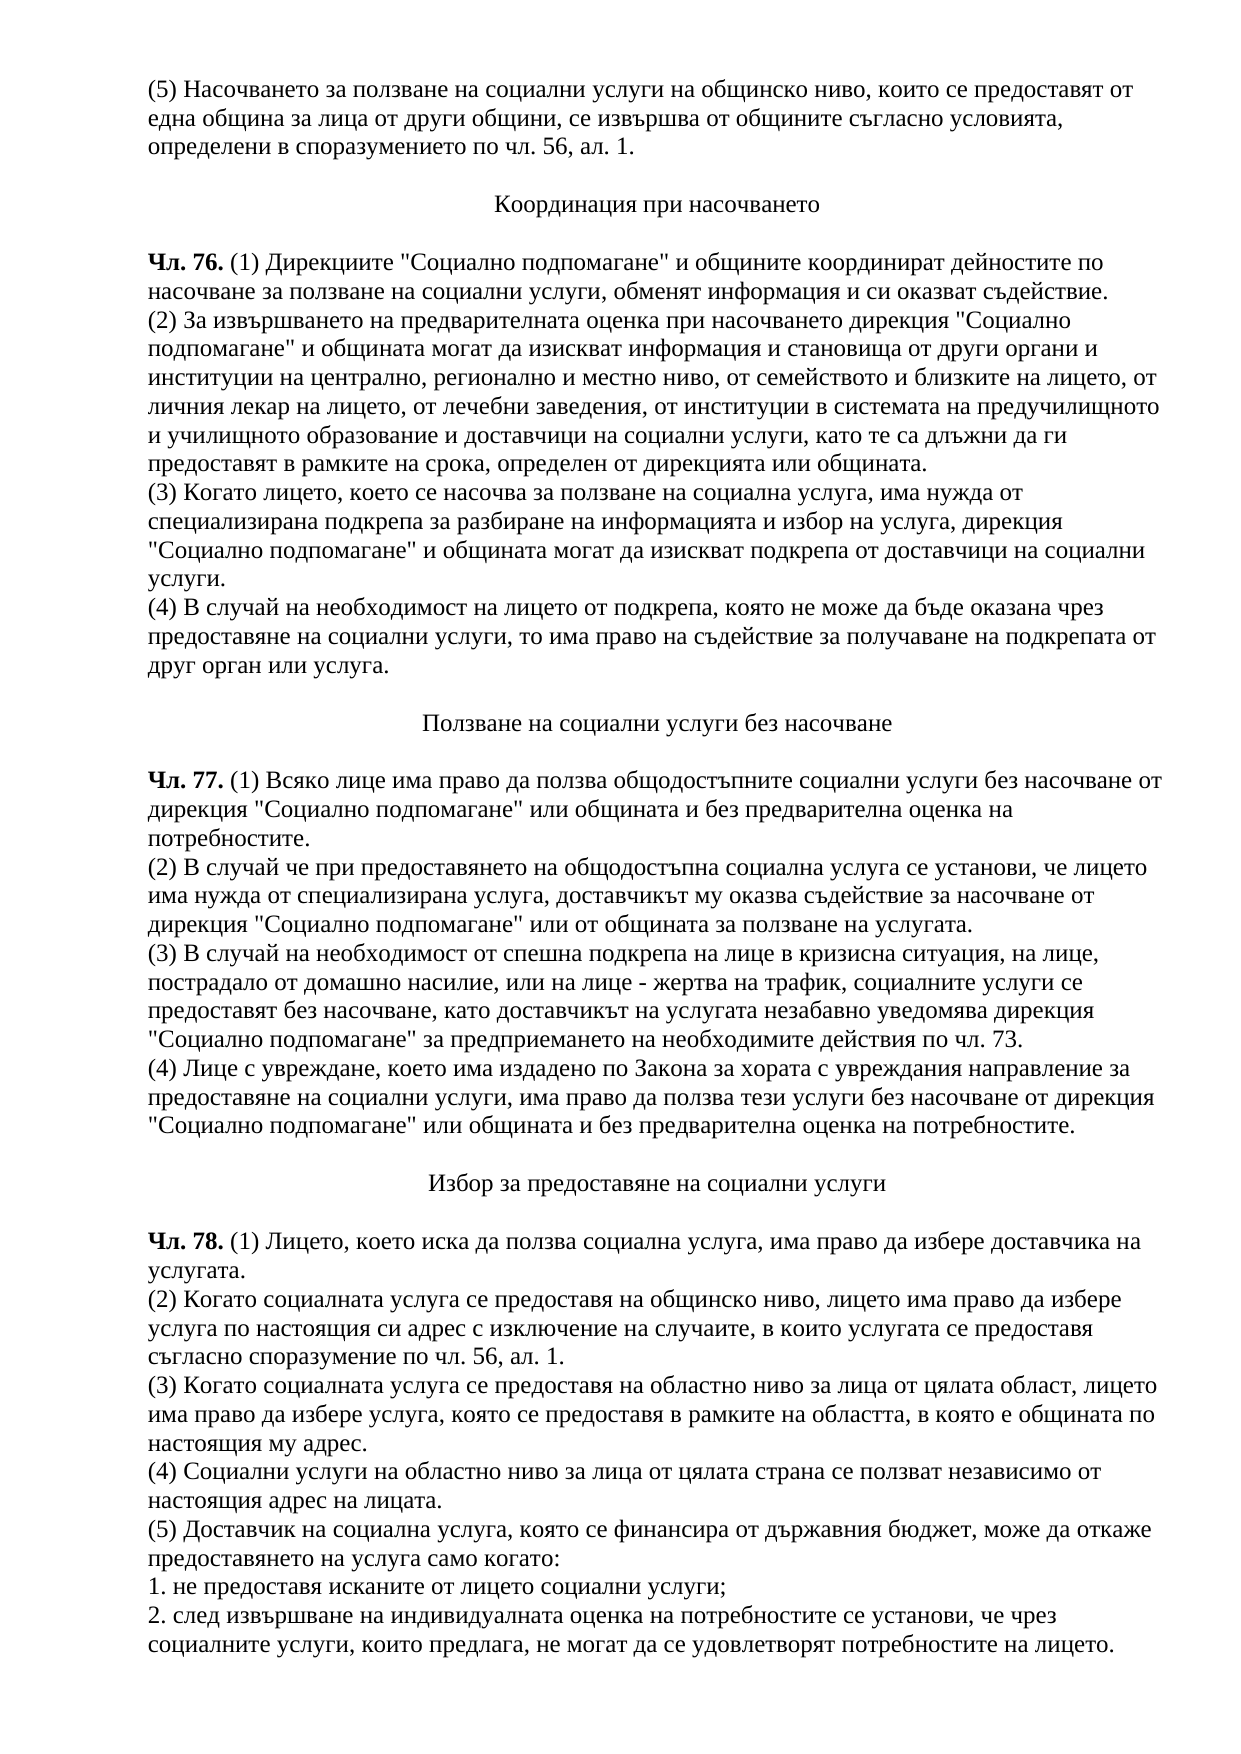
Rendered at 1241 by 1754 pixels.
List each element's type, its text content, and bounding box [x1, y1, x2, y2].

text (2) За извършването на предварителната оценка при насочването дирекция "Социално подпомагане" и общината могат да изискват информация и становища от други органи и институции на централно, регионално и местно ниво, от семейството и близките на лицето, от личния лекар на лицето, от лечебни заведения, от институции в системата на предучилищното и училищното образование и доставчици на социални услуги, като те са длъжни да ги предоставят в рамките на срока, определен от дирекцията или общината. [148, 305, 1167, 477]
text Чл. 77. (1) Всяко лице има право да ползва общодостъпните социални услуги без насочване от дирекция "Социално подпомагане" или общината и без предварителна оценка на потребностите. [148, 766, 1167, 852]
text (5) Доставчик на социална услуга, която се финансира от държавния бюджет, може да откаже предоставянето на услуга само когато: [148, 1514, 1167, 1571]
text (3) Когато социалната услуга се предоставя на областно ниво за лица от цялата област, лицето има право да избере услуга, която се предоставя в рамките на областта, в която е общината по настоящия му адрес. [148, 1370, 1167, 1456]
text (4) Социални услуги на областно ниво за лица от цялата страна се ползват независимо от настоящия адрес на лицата. [148, 1456, 1167, 1514]
text 1. не предоставя исканите от лицето социални услуги; [148, 1571, 1167, 1600]
text Чл. 78. (1) Лицето, което иска да ползва социална услуга, има право да избере доставчика на услугата. [148, 1226, 1167, 1284]
text Чл. 76. (1) Дирекциите "Социално подпомагане" и общините координират дейностите по насочване за ползване на социални услуги, обменят информация и си оказват съдействие. [148, 247, 1167, 305]
text (4) Лице с увреждане, което има издадено по Закона за хората с увреждания направление за предоставяне на социални услуги, има право да ползва тези услуги без насочване от дирекция "Социално подпомагане" или общината и без предварителна оценка на потребностите. [148, 1053, 1167, 1139]
text (4) В случай на необходимост на лицето от подкрепа, която не може да бъде оказана чрез предоставяне на социални услуги, то има право на съдействие за получаване на подкрепата от друг орган или услуга. [148, 592, 1167, 678]
text Координация при насочването [148, 189, 1167, 218]
text (2) Когато социалната услуга се предоставя на общинско ниво, лицето има право да избере услуга по настоящия си адрес с изключение на случаите, в които услугата се предоставя съгласно споразумение по чл. 56, ал. 1. [148, 1284, 1167, 1370]
text Ползване на социални услуги без насочване [148, 708, 1167, 736]
text (3) Когато лицето, което се насочва за ползване на социална услуга, има нужда от специализирана подкрепа за разбиране на информацията и избор на услуга, дирекция "Социално подпомагане" и общината могат да изискват подкрепа от доставчици на социални услуги. [148, 477, 1167, 592]
text 2. след извършване на индивидуалната оценка на потребностите се установи, че чрез социалните услуги, които предлага, не могат да се удовлетворят потребностите на лицето. [148, 1600, 1167, 1658]
text (3) В случай на необходимост от спешна подкрепа на лице в кризисна ситуация, на лице, пострадало от домашно насилие, или на лице - жертва на трафик, социалните услуги се предоставят без насочване, като доставчикът на услугата незабавно уведомява дирекция "Социално подпомагане" за предприемането на необходимите действия по чл. 73. [148, 938, 1167, 1053]
text (5) Насочването за ползване на социални услуги на общинско ниво, които се предоставят от една община за лица от други общини, се извършва от общините съгласно условията, определени в споразумението по чл. 56, ал. 1. [148, 74, 1167, 160]
text Избор за предоставяне на социални услуги [148, 1168, 1167, 1197]
text (2) В случай че при предоставянето на общодостъпна социална услуга се установи, че лицето има нужда от специализирана услуга, доставчикът му оказва съдействие за насочване от дирекция "Социално подпомагане" или от общината за ползване на услугата. [148, 852, 1167, 938]
